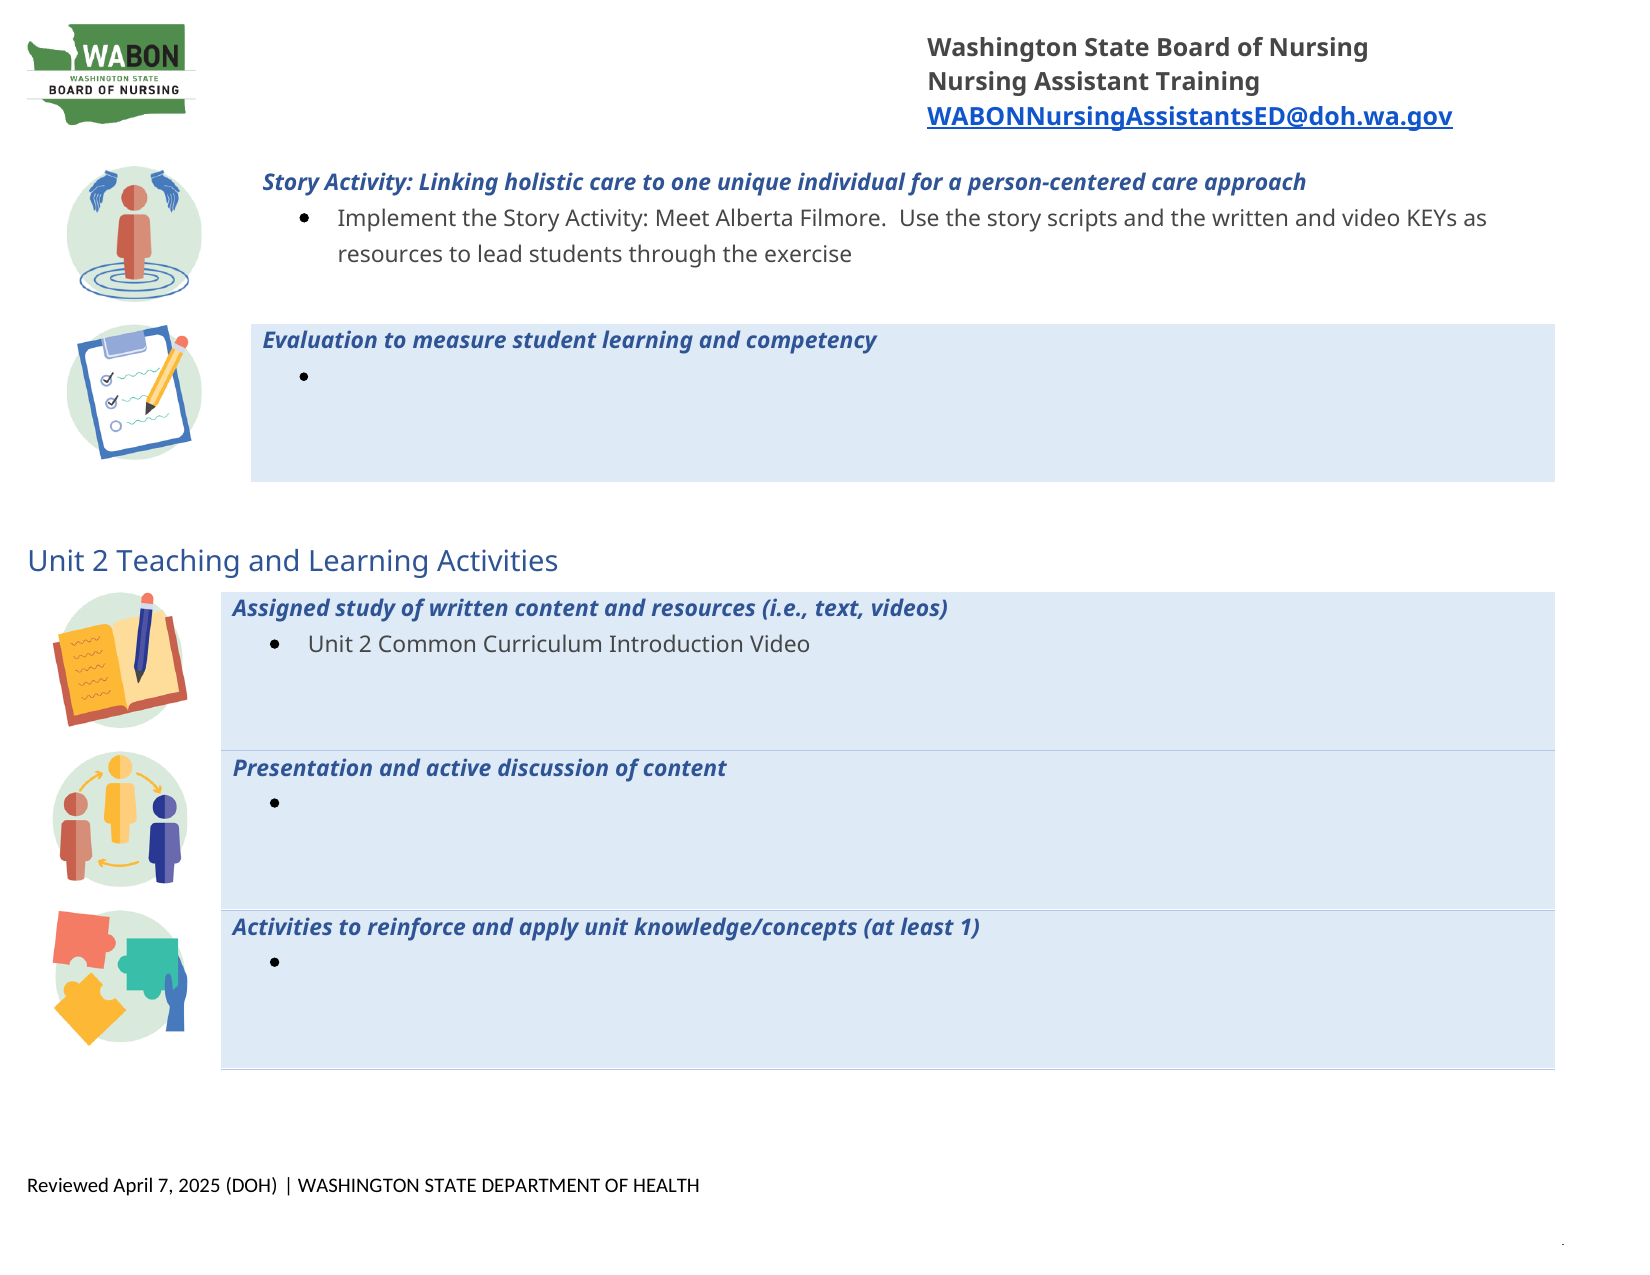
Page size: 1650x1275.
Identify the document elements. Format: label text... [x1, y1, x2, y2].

table_header Assigned study of written content and resources (i.e., text, videos) Unit 2 Common Curriculum Introduction Video [221, 592, 1555, 750]
picture [52, 910, 188, 1046]
picture [52, 592, 188, 728]
table_cell [27, 750, 221, 909]
table_cell Story Activity: Linking holistic care to one unique individual for a person-centered care approach Implement the Story Activity: Meet Alberta Filmore. Use the story scripts and the written and video KEYs as resources to lead students through the exercise [251, 166, 1555, 324]
table_header [27, 592, 221, 750]
table_cell Presentation and active discussion of content [221, 751, 1555, 909]
table_cell [27, 324, 251, 482]
picture [27, 0, 196, 159]
picture [52, 751, 188, 887]
table_cell [27, 166, 251, 324]
table_cell [27, 910, 221, 1068]
table_cell Evaluation to measure student learning and competency [251, 324, 1555, 482]
picture [66, 166, 202, 302]
table_cell Activities to reinforce and apply unit knowledge/concepts (at least 1) [221, 911, 1555, 1068]
subtitle Unit 2 Teaching and Learning Activities [27, 540, 1614, 580]
picture [66, 324, 202, 460]
